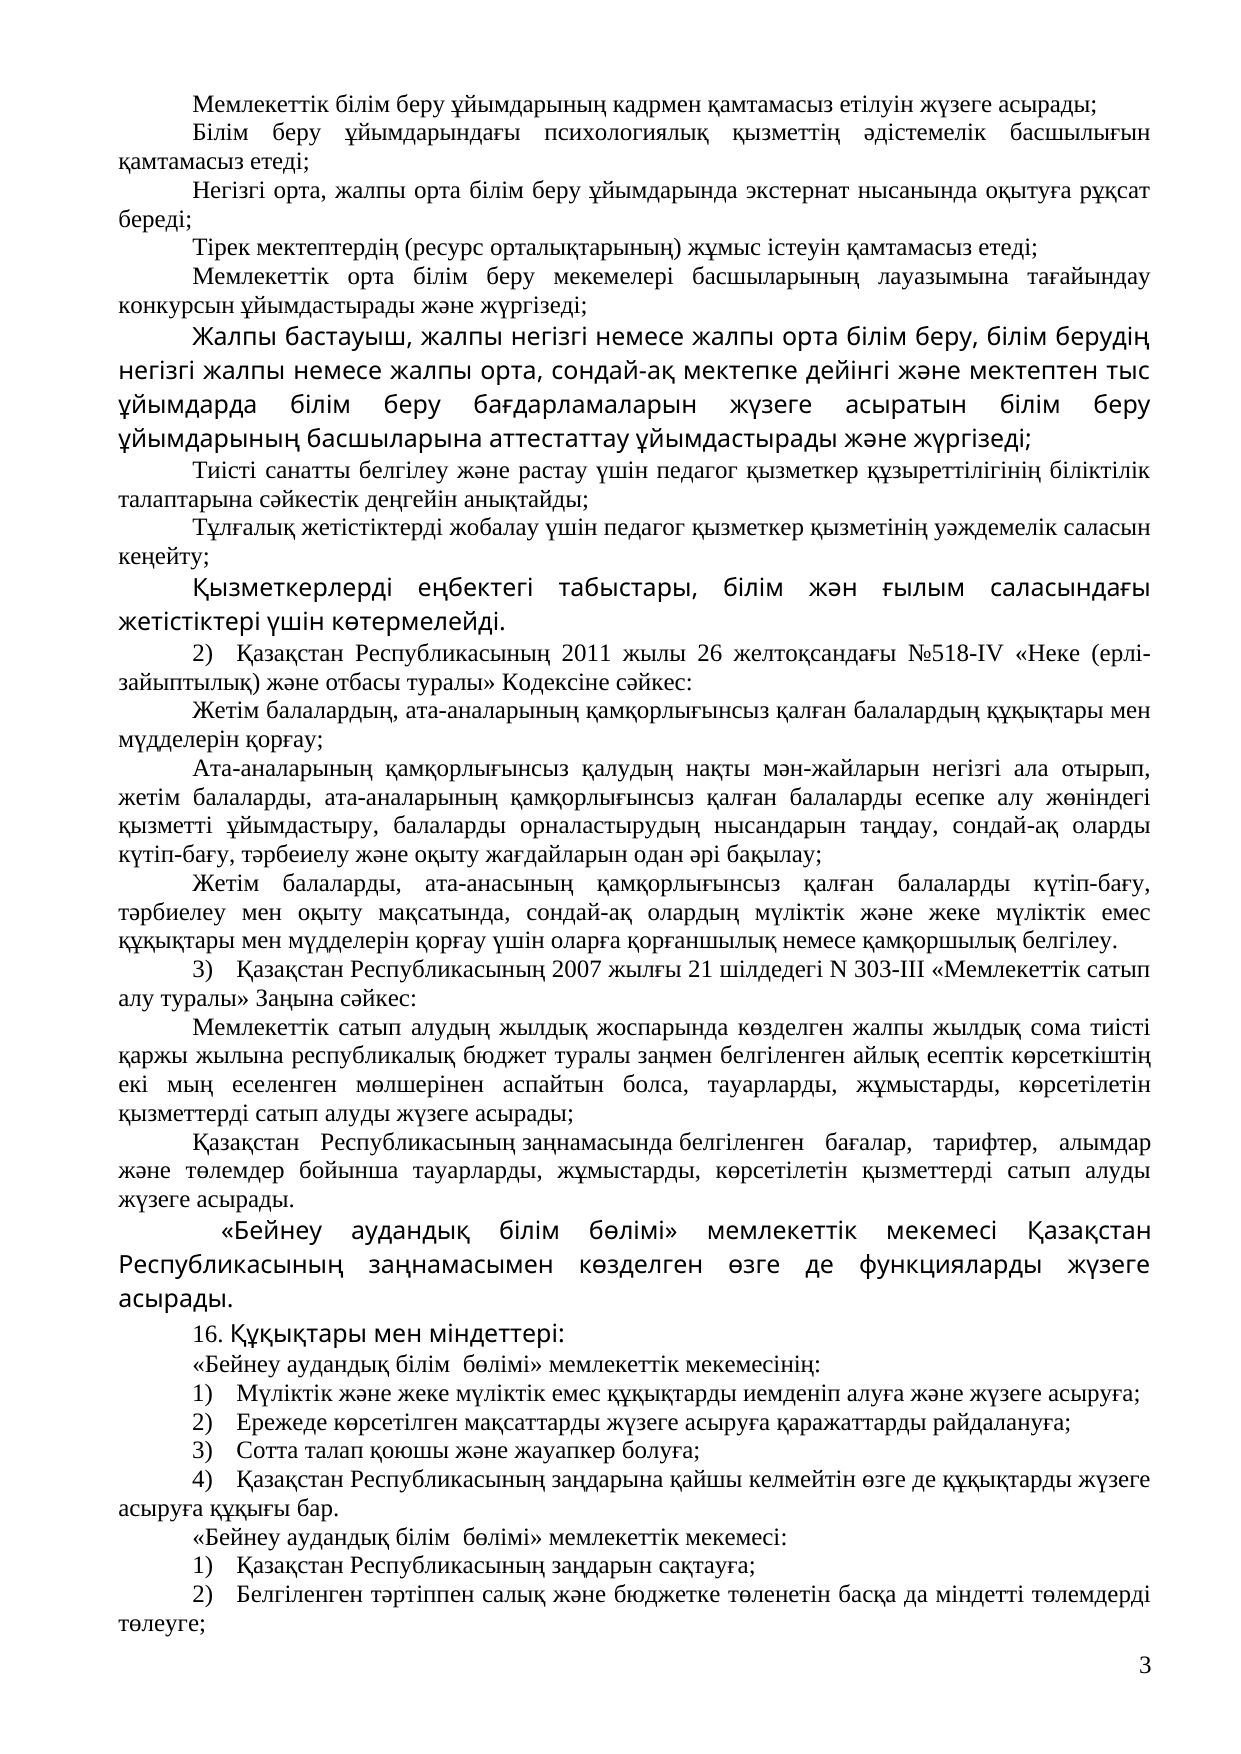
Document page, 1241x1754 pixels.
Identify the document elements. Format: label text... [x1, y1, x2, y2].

list Қазақстан Республикасының 2011 жылы 26 желтоқсандағы №518-IV «Неке (ерлі-зайыптылық) және отбасы туралы» Кодексіне сәйкес: [118, 638, 1152, 696]
text Жетім балалардың, ата-аналарының қамқорлығынсыз қалған балалардың құқықтары мен мүдделерін қорғау; [118, 696, 1152, 753]
list Мемлекеттік сатып алудың жылдық жоспарында көзделген жалпы жылдық сома тиісті қаржы жылына республикалық бюджет туралы заңмен белгіленген айлық есептік көрсеткіштің екі мың еселенген мөлшерінен аспайтын болса, тауарларды, жұмыстарды, көрсетілетін қызметтерді сатып алуды жүзеге асырады; [118, 1012, 1152, 1127]
text Жалпы бастауыш, жалпы негізгі немесе жалпы орта білім беру, білім берудің негізгі жалпы немесе жалпы орта, сондай-ақ мектепке дейінгі және мектептен тыс ұйымдарда білім беру бағдарламаларын жүзеге асыратын білім беру ұйымдарының басшыларына аттестаттау ұйымдастырады және жүргізеді; [118, 319, 1152, 455]
list «Бейнеу аудандық білім бөлімі» мемлекеттік мекемесі: [192, 1522, 1152, 1551]
list Сотта талап қоюшы және жауапкер болуға; [192, 1436, 1152, 1464]
list Қазақстан Республикасының заңнамасында белгіленген бағалар, тарифтер, алымдар және төлемдер бойынша тауарларды, жұмыстарды, көрсетілетін қызметтерді сатып алуды жүзеге асырады. [118, 1127, 1152, 1213]
text Қызметкерлерді еңбектегі табыстары, білім жән ғылым саласындағы жетістіктері үшін көтермелейді. [118, 570, 1152, 638]
text «Бейнеу аудандық білім бөлімі» мемлекеттік мекемесінің: [118, 1349, 1152, 1378]
list Қазақстан Республикасының 2007 жылғы 21 шілдедегі N 303-III «Мемлекеттік сатып алу туралы» Заңына сәйкес: [118, 954, 1152, 1012]
list Мүліктік және жеке мүліктік емес құқықтарды иемденіп алуға және жүзеге асыруға; [192, 1378, 1152, 1407]
text Жетім балаларды, ата-анасының қамқорлығынсыз қалған балаларды күтіп-бағу, тәрбиелеу мен оқыту мақсатында, сондай-ақ олардың мүліктік және жеке мүліктік емес құқықтары мен мүдделерін қорғау үшін оларға қорғаншылық немесе қамқоршылық белгілеу. [118, 868, 1152, 954]
list Ережеде көрсетілген мақсаттарды жүзеге асыруға қаражаттарды райдалануға; [192, 1407, 1152, 1436]
list Тиісті санатты белгілеу және растау үшін педагог қызметкер құзыреттілігінің біліктілік талаптарына сәйкестік деңгейін анықтайды; [118, 455, 1152, 512]
text Білім беру ұйымдарындағы психологиялық қызметтің әдістемелік басшылығын қамтамасыз етеді; [118, 117, 1152, 175]
text «Бейнеу аудандық білім бөлімі» мемлекеттік мекемесі Қазақстан Республикасының заңнамасымен көзделген өзге де функцияларды жүзеге асырады. [118, 1213, 1152, 1315]
list Тұлғалық жетістіктерді жобалау үшін педагог қызметкер қызметінің уәждемелік саласын кеңейту; [118, 512, 1152, 570]
text Ата-аналарының қамқорлығынсыз қалудың нақты мән-жайларын негізгі ала отырып, жетім балаларды, ата-аналарының қамқорлығынсыз қалған балаларды есепке алу жөніндегі қызметті ұйымдастыру, балаларды орналастырудың нысандарын таңдау, сондай-ақ оларды күтіп-бағу, тәрбеиелу және оқыту жағдайларын одан әрі бақылау; [118, 753, 1152, 868]
list Белгіленген тәртіппен салық және бюджетке төленетін басқа да міндетті төлемдерді төлеуге; [118, 1579, 1152, 1637]
list Қазақстан Республикасының заңдарын сақтауға; [118, 1551, 1152, 1579]
text 16. Құқықтары мен міндеттері: [192, 1315, 1152, 1349]
list Қазақстан Республикасының заңдарына қайшы келмейтін өзге де құқықтарды жүзеге асыруға құқығы бар. [118, 1464, 1152, 1522]
text Мемлекеттік білім беру ұйымдарының кадрмен қамтамасыз етілуін жүзеге асырады; [118, 89, 1152, 117]
text Негізгі орта, жалпы орта білім беру ұйымдарында экстернат нысанында оқытуға рұқсат береді; Тірек мектептердің (ресурс орталықтарының) жұмыс істеуін қамтамасыз етеді; [118, 175, 1152, 261]
list Мемлекеттік орта білім беру мекемелері басшыларының лауазымына тағайындау конкурсын ұйымдастырады және жүргізеді; [118, 261, 1152, 319]
